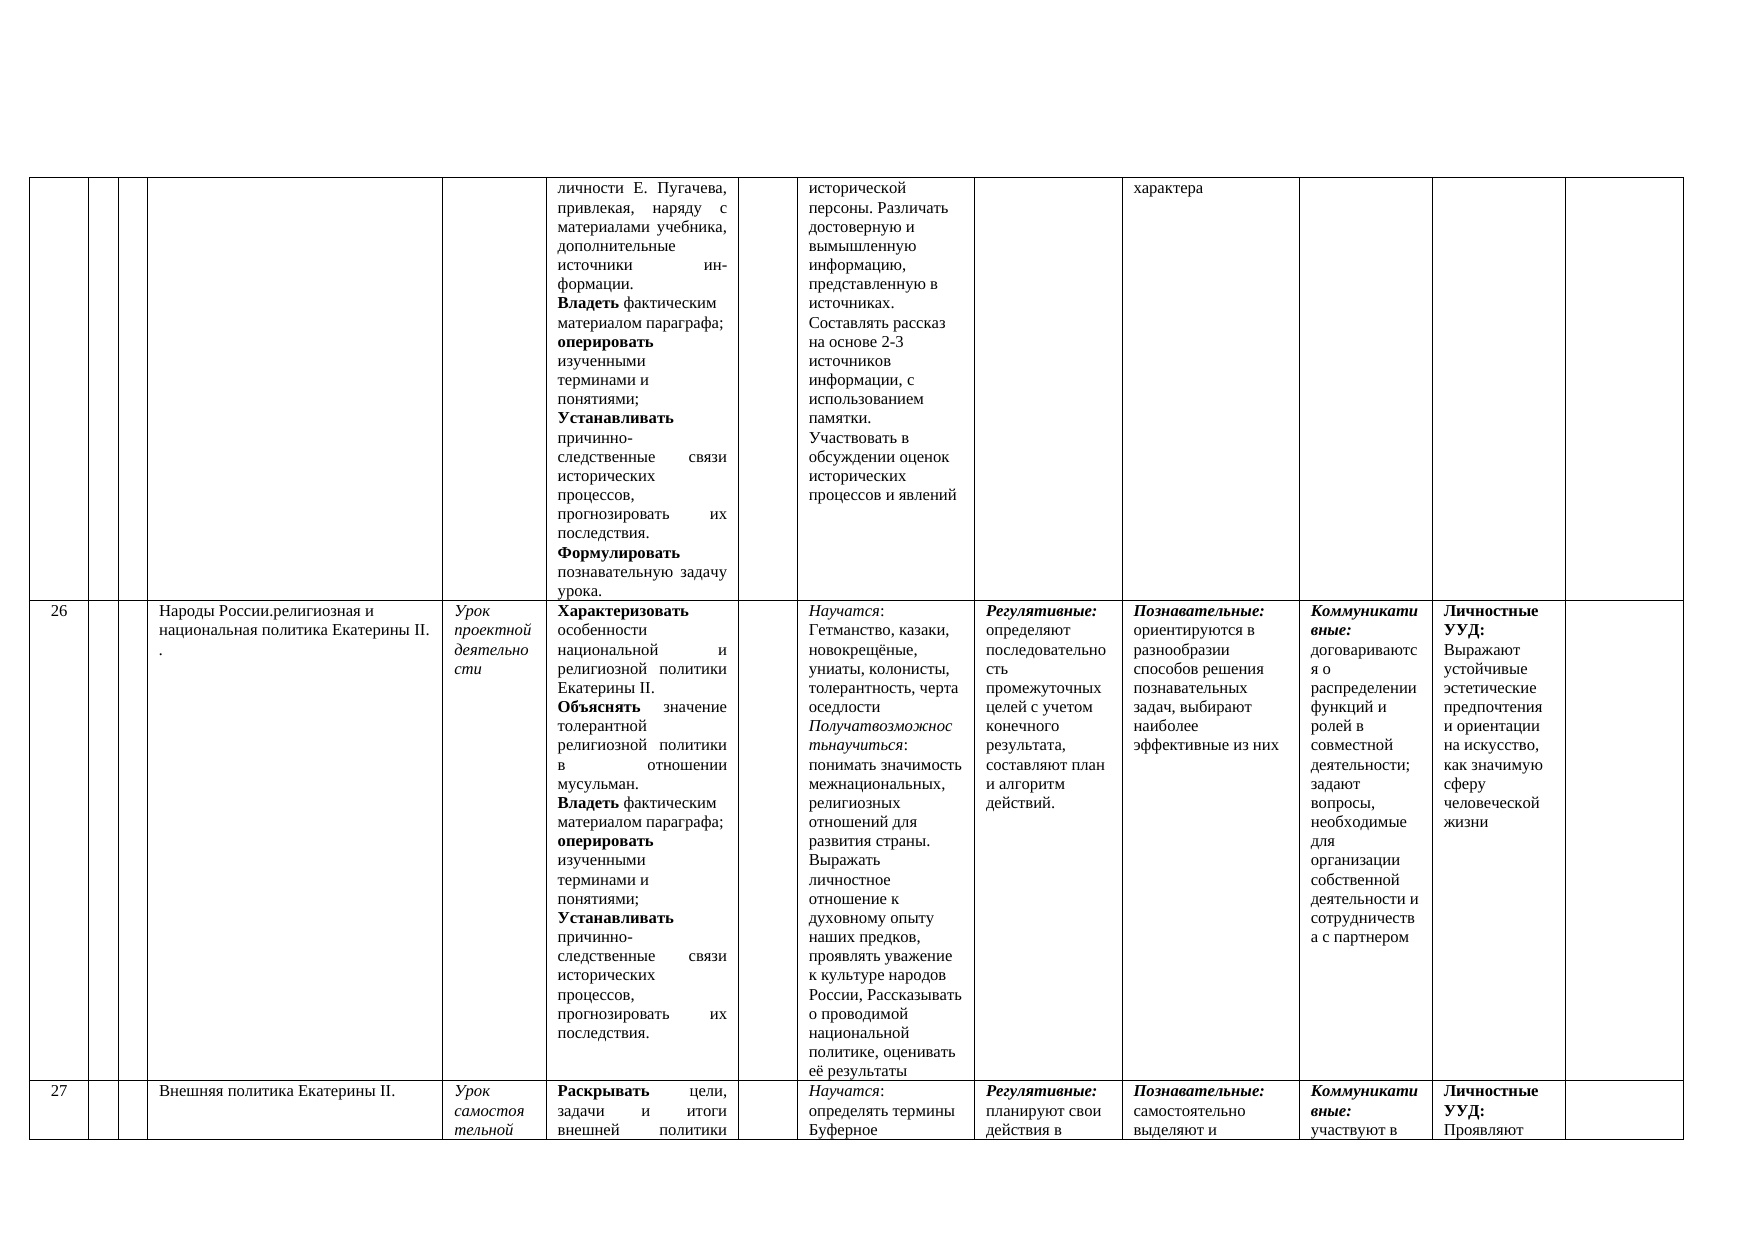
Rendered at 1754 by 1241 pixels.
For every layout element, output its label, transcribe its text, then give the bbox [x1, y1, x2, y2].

table_cell Познавательные: ориентируются в разнообразии способов решения познавательных задач, выбирают наиболее эффективные из них [1123, 601, 1299, 1080]
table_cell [798, 178, 974, 600]
table_cell [119, 601, 147, 1080]
table_cell [1433, 178, 1565, 600]
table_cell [975, 178, 1122, 600]
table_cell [148, 178, 442, 600]
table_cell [975, 1081, 1122, 1139]
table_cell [443, 178, 546, 600]
table_cell Народы России.религиозная и национальная политика Екатерины II. . [148, 601, 442, 1080]
table_cell [1566, 178, 1683, 600]
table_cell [1433, 1081, 1565, 1139]
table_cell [1123, 178, 1299, 600]
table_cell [1300, 178, 1432, 600]
table_cell [89, 601, 118, 1080]
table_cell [148, 1081, 442, 1139]
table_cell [1123, 1081, 1299, 1139]
table_cell Личностные УУД: Выражают устойчивые эстетические предпочтения и ориентации на искусство, как значимую сферу человеческой жизни [1433, 601, 1565, 1080]
table_cell [739, 601, 797, 1080]
table_cell [1566, 601, 1683, 1080]
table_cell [443, 1081, 546, 1139]
table_cell Коммуникативные: договариваются о распределении функций и ролей в совместной деятельности; задают вопросы, необходимые для организации собственной деятельности и сотрудничества с партнером [1300, 601, 1432, 1080]
table_cell [89, 178, 118, 600]
table_cell 25 [30, 178, 88, 600]
table_cell Урок проектной деятельности [443, 601, 546, 1080]
table_cell [119, 178, 147, 600]
table_cell [1566, 1081, 1683, 1139]
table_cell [1300, 1081, 1432, 1139]
table_cell [89, 1081, 118, 1139]
table_cell 27 [30, 1081, 88, 1139]
table_cell Характеризовать особенности национальной и религиозной политики Екатерины II. Объяснять значение толерантной религиозной политики в отношении мусульман. Владеть фактическим материалом параграфа; оперировать изученными терминами и понятиями; Устанавливать причинно-следственные связи исторических процессов, прогнозировать их последствия. [547, 601, 738, 1080]
table_cell [739, 1081, 797, 1139]
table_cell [547, 1081, 738, 1139]
table_cell [739, 178, 797, 600]
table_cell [798, 1081, 974, 1139]
table_cell Научатся: Гетманство, казаки, новокрещёные, униаты, колонисты, толерантность, черта оседлости Получатвозможностьнаучиться: понимать значимость межнациональных, религиозных отношений для развития страны. Выражать личностное отношение к духовному опыту наших предков, проявлять уважение к культуре народов России, Рассказывать о проводимой национальной политике, оценивать её результаты [798, 601, 974, 1080]
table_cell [547, 178, 738, 600]
table_cell Регулятивные: определяют последовательность промежуточных целей с учетом конечного результата, составляют план и алгоритм действий. [975, 601, 1122, 1080]
table_cell [119, 1081, 147, 1139]
table_cell 26 [30, 601, 88, 1080]
